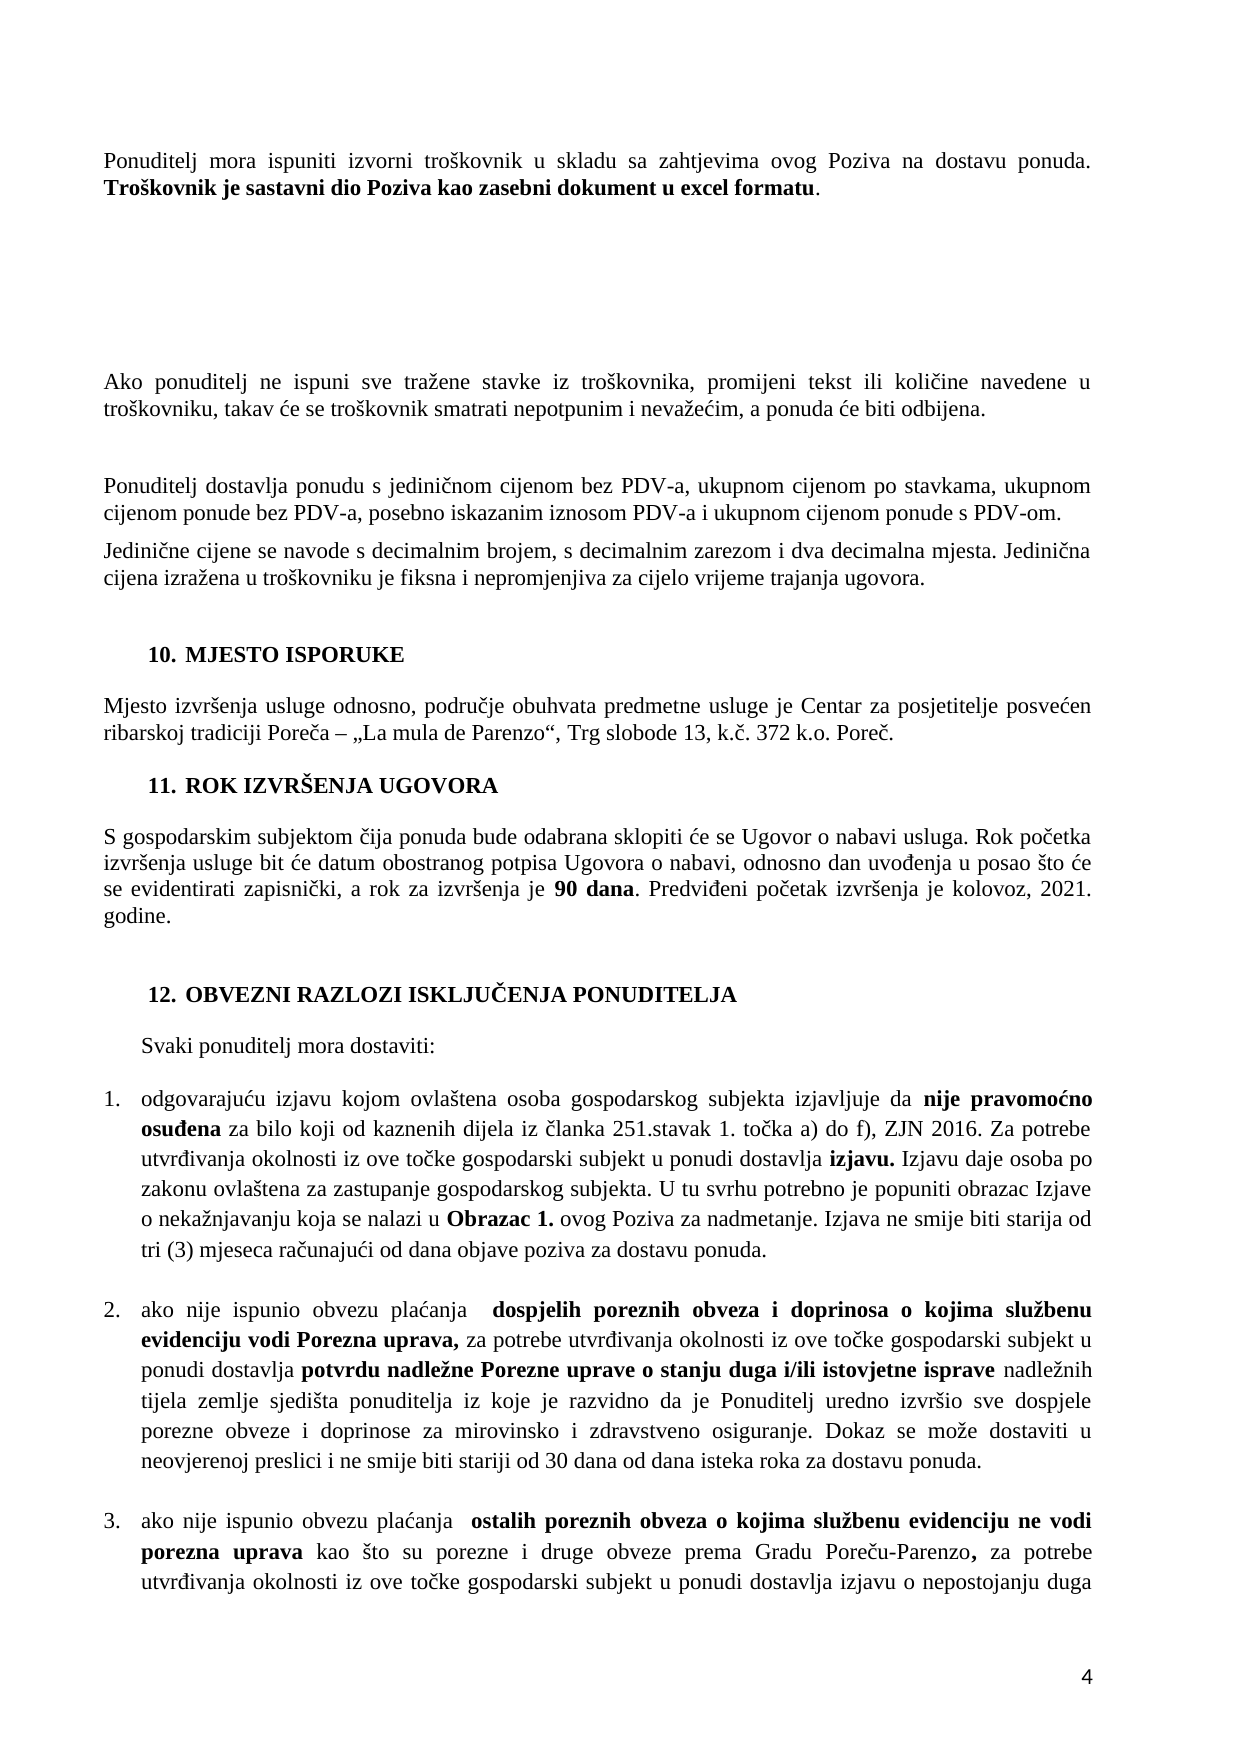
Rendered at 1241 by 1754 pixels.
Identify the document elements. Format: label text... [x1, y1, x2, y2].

text Ako ponuditelj ne ispuni sve tražene stavke iz troškovnika, promijeni tekst ili količine navedene u troškovniku, takav će se troškovnik smatrati nepotpunim i nevažećim, a ponuda će biti odbijena. [103, 368, 1093, 421]
text Svaki ponuditelj mora dostaviti: [103, 1032, 1093, 1058]
list MJESTO ISPORUKE [148, 642, 1093, 668]
text Mjesto izvršenja usluge odnosno, područje obuhvata predmetne usluge je Centar za posjetitelje posvećen ribarskoj tradiciji Poreča – „La mula de Parenzo“, Trg slobode 13, k.č. 372 k.o. Poreč. [103, 693, 1093, 745]
text Ponuditelj dostavlja ponudu s jediničnom cijenom bez PDV-a, ukupnom cijenom po stavkama, ukupnom cijenom ponude bez PDV-a, posebno iskazanim iznosom PDV-a i ukupnom cijenom ponude s PDV-om. [103, 472, 1093, 525]
text Ponuditelj mora ispuniti izvorni troškovnik u skladu sa zahtjevima ovog Poziva na dostavu ponuda. Troškovnik je sastavni dio Poziva kao zasebni dokument u excel formatu. [103, 148, 1093, 200]
text S gospodarskim subjektom čija ponuda bude odabrana sklopiti će se Ugovor o nabavi usluga. Rok početka izvršenja usluge bit će datum obostranog potpisa Ugovora o nabavi, odnosno dan uvođenja u posao što će se evidentirati zapisnički, a rok za izvršenja je 90 dana. Predviđeni početak izvršenja je kolovoz, 2021. godine. [103, 823, 1093, 928]
list odgovarajuću izjavu kojom ovlaštena osoba gospodarskog subjekta izjavljuje da nije pravomoćno osuđena za bilo koji od kaznenih dijela iz članka 251.stavak 1. točka a) do f), ZJN 2016. Za potrebe utvrđivanja okolnosti iz ove točke gospodarski subjekt u ponudi dostavlja izjavu. Izjavu daje osoba po zakonu ovlaštena za zastupanje gospodarskog subjekta. U tu svrhu potrebno je popuniti obrazac Izjave o nekažnjavanju koja se nalazi u Obrazac 1. ovog Poziva za nadmetanje. Izjava ne smije biti starija od tri (3) mjeseca računajući od dana objave poziva za dostavu ponuda. [103, 1084, 1093, 1262]
text Jedinične cijene se navode s decimalnim brojem, s decimalnim zarezom i dva decimalna mjesta. Jedinična cijena izražena u troškovniku je fiksna i nepromjenjiva za cijelo vrijeme trajanja ugovora. [103, 537, 1093, 590]
list ROK IZVRŠENJA UGOVORA [148, 772, 1093, 798]
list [103, 1507, 1093, 1594]
list ako nije ispunio obvezu plaćanja dospjelih poreznih obveza i doprinosa o kojima službenu evidenciju vodi Porezna uprava, za potrebe utvrđivanja okolnosti iz ove točke gospodarski subjekt u ponudi dostavlja potvrdu nadležne Porezne uprave o stanju duga i/ili istovjetne isprave nadležnih tijela zemlje sjedišta ponuditelja iz koje je razvidno da je Ponuditelj uredno izvršio sve dospjele porezne obveze i doprinose za mirovinsko i zdravstveno osiguranje. Dokaz se može dostaviti u neovjerenoj preslici i ne smije biti stariji od 30 dana od dana isteka roka za dostavu ponuda. [103, 1296, 1093, 1473]
list OBVEZNI RAZLOZI ISKLJUČENJA PONUDITELJA [148, 981, 1093, 1007]
